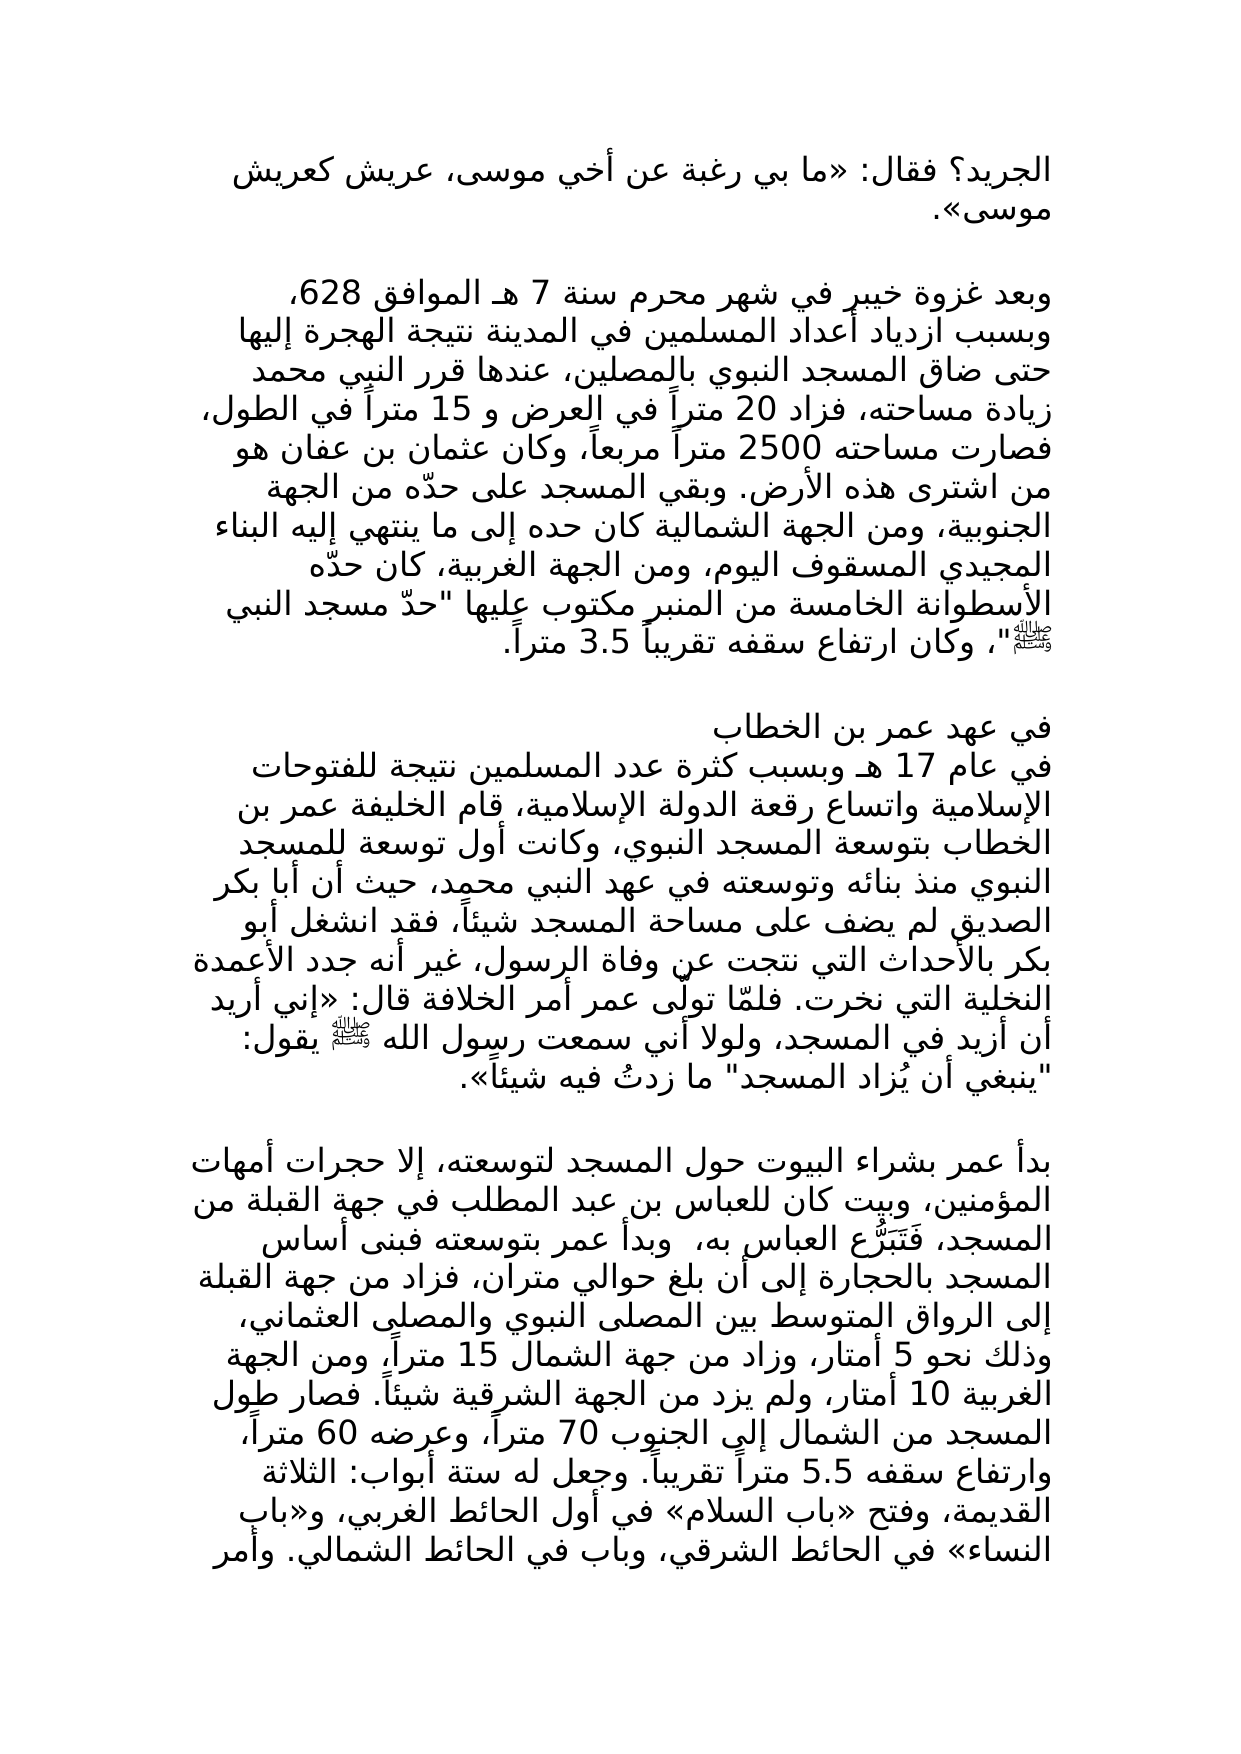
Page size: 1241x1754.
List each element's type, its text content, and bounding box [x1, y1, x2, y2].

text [187, 150, 1053, 228]
text وبعد غزوة خيبر في شهر محرم سنة 7 هـ الموافق 628، وبسبب ازدياد أعداد المسلمين في المدينة نتيجة الهجرة إليها حتى ضاق المسجد النبوي بالمصلين، عندها قرر النبي محمد زيادة مساحته، فزاد 20 متراً في العرض و 15 متراً في الطول، فصارت مساحته 2500 متراً مربعاً، وكان عثمان بن عفان هو من اشترى هذه الأرض. وبقي المسجد على حدّه من الجهة الجنوبية، ومن الجهة الشمالية كان حده إلى ما ينتهي إليه البناء المجيدي المسقوف اليوم، ومن الجهة الغربية، كان حدّه الأسطوانة الخامسة من المنبر مكتوب عليها "حدّ مسجد النبي ﷺ"، وكان ارتفاع سقفه تقريباً 3.5 متراً. [187, 273, 1053, 662]
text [187, 1141, 1053, 1569]
text في عهد عمر بن الخطاب [187, 707, 1053, 746]
text في عام 17 هـ وبسبب كثرة عدد المسلمين نتيجة للفتوحات الإسلامية واتساع رقعة الدولة الإسلامية، قام الخليفة عمر بن الخطاب بتوسعة المسجد النبوي، وكانت أول توسعة للمسجد النبوي منذ بنائه وتوسعته في عهد النبي محمد، حيث أن أبا بكر الصديق لم يضف على مساحة المسجد شيئاً، فقد انشغل أبو بكر بالأحداث التي نتجت عن وفاة الرسول، غير أنه جدد الأعمدة النخلية التي نخرت. فلمّا تولّى عمر أمر الخلافة قال: «إني أريد أن أزيد في المسجد، ولولا أني سمعت رسول الله ﷺ يقول: "ينبغي أن يُزاد المسجد" ما زدتُ فيه شيئاً». [187, 746, 1053, 1096]
